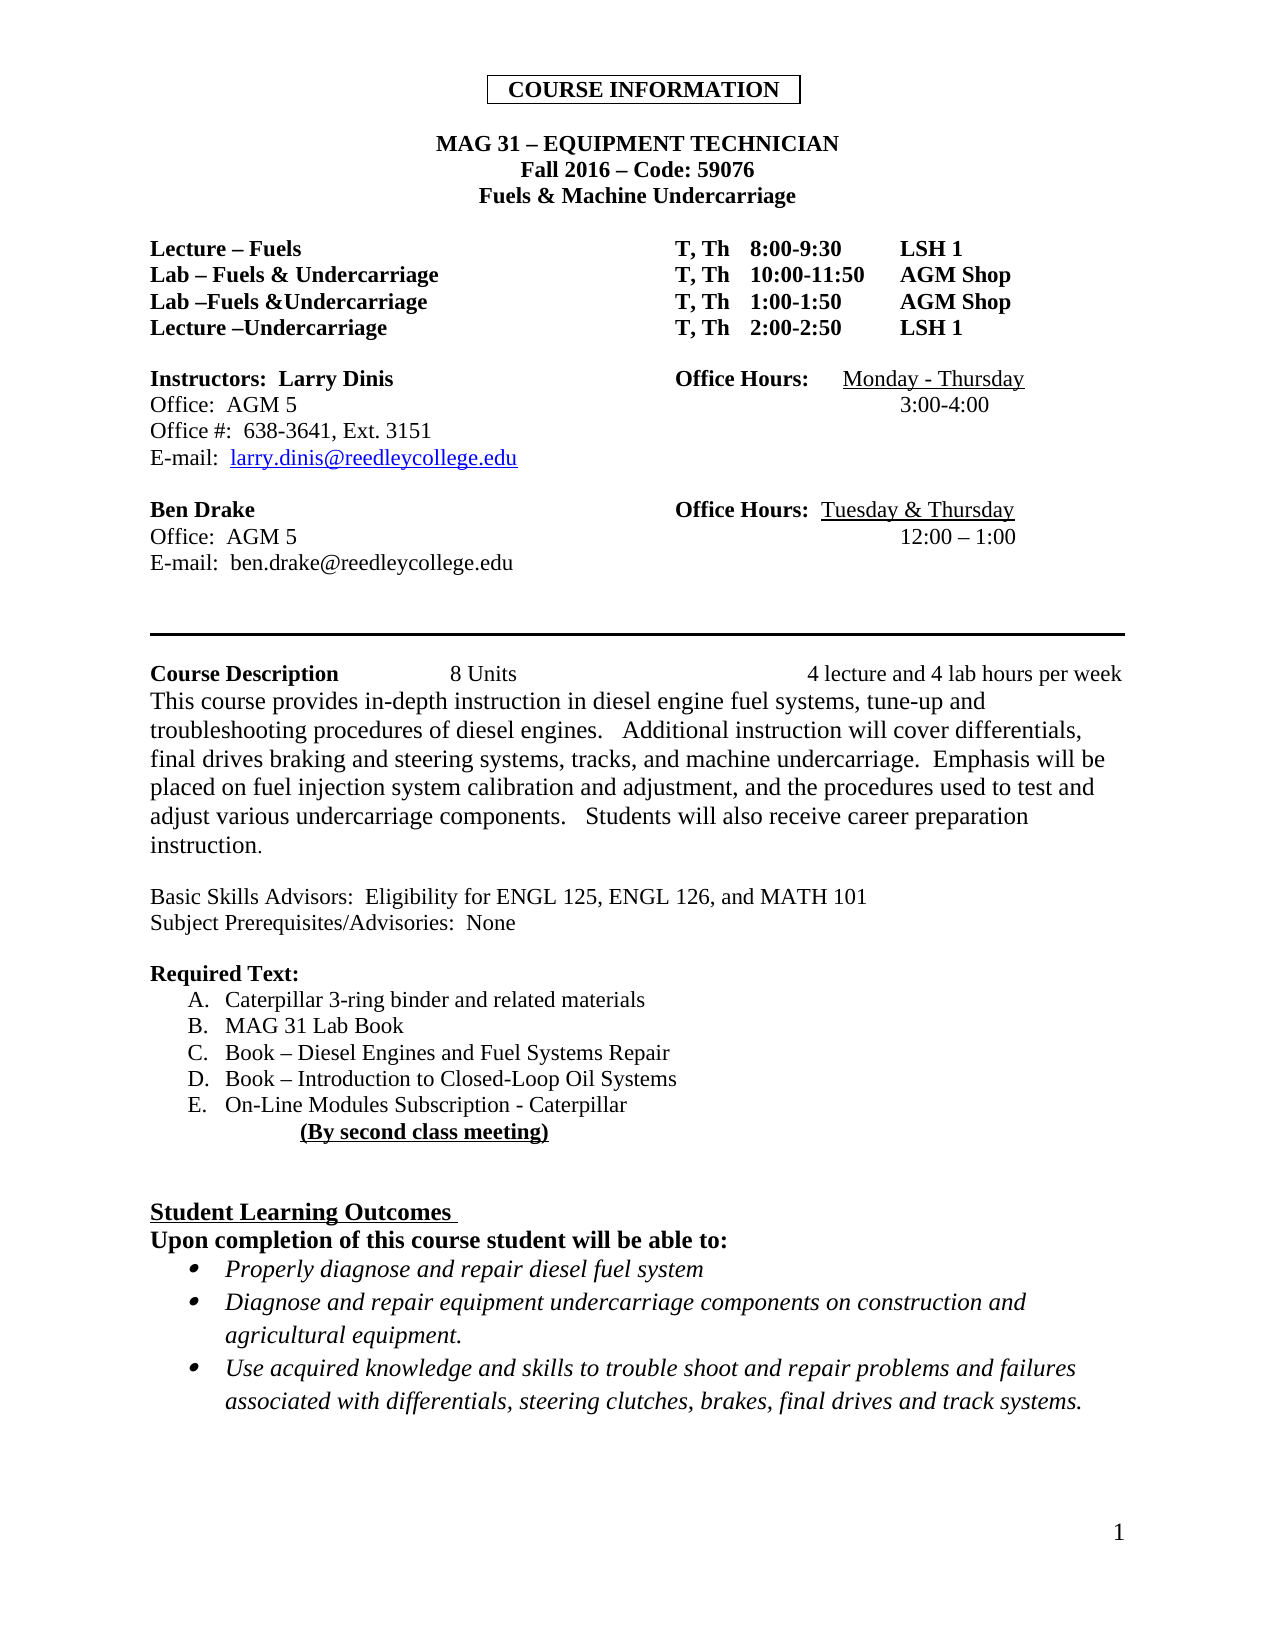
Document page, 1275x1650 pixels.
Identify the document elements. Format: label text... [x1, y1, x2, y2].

text MAG 31 – EQUIPMENT TECHNICIAN [150, 130, 1125, 156]
text Basic Skills Advisors: Eligibility for ENGL 125, ENGL 126, and MATH 101 [150, 883, 1125, 909]
text Ben Drake Office Hours: Tuesday & Thursday [150, 496, 1125, 523]
list Book – Introduction to Closed-Loop Oil Systems [187, 1065, 1125, 1091]
text Subject Prerequisites/Advisories: None [150, 909, 1125, 936]
text Lecture –Undercarriage T, Th 2:00-2:50 LSH 1 [150, 314, 1125, 341]
text E-mail: ben.drake@reedleycollege.edu [150, 549, 1125, 576]
text Upon completion of this course student will be able to: [150, 1226, 1125, 1254]
text Fuels & Machine Undercarriage [150, 182, 1125, 209]
table_header COURSE INFORMATION [488, 76, 799, 102]
list (By second class meeting) [225, 1118, 1125, 1144]
list Use acquired knowledge and skills to trouble shoot and repair problems and failures associated with differentials, steering clutches, brakes, final drives and track systems. [187, 1353, 1125, 1415]
text Office: AGM 5 3:00-4:00 [150, 391, 1125, 417]
text This course provides in-depth instruction in diesel engine fuel systems, tune-up and troubleshooting procedures of diesel engines. Additional instruction will cover differentials, final drives braking and steering systems, tracks, and machine undercarriage. Emphasis will be placed on fuel injection system calibration and adjustment, and the procedures used to test and adjust various undercarriage components. Students will also receive career preparation instruction. [150, 686, 1125, 859]
text Office: AGM 5 12:00 – 1:00 [150, 523, 1125, 549]
text Lecture – Fuels T, Th 8:00-9:30 LSH 1 [150, 235, 1125, 262]
text E-mail: larry.dinis@reedleycollege.edu [150, 444, 1125, 470]
list Diagnose and repair equipment undercarriage components on construction and agricultural equipment. [187, 1287, 1125, 1349]
list MAG 31 Lab Book [187, 1012, 1125, 1039]
list Properly diagnose and repair diesel fuel system [187, 1254, 1125, 1283]
list Book – Diesel Engines and Fuel Systems Repair [187, 1039, 1125, 1065]
text Course Description 8 Units 4 lecture and 4 lab hours per week [150, 660, 1125, 686]
text Fall 2016 – Code: 59076 [150, 156, 1125, 182]
text Lab – Fuels & Undercarriage T, Th 10:00-11:50 AGM Shop [150, 262, 1125, 288]
text Student Learning Outcomes [150, 1197, 1125, 1226]
text Lab –Fuels &Undercarriage T, Th 1:00-1:50 AGM Shop [150, 288, 1125, 314]
list Caterpillar 3-ring binder and related materials [187, 986, 1125, 1012]
text Instructors: Larry Dinis Office Hours: Monday - Thursday [150, 365, 1125, 391]
text Office #: 638-3641, Ext. 3151 [150, 417, 1125, 444]
list On-Line Modules Subscription - Caterpillar [187, 1091, 1125, 1118]
text Required Text: [150, 959, 1125, 986]
